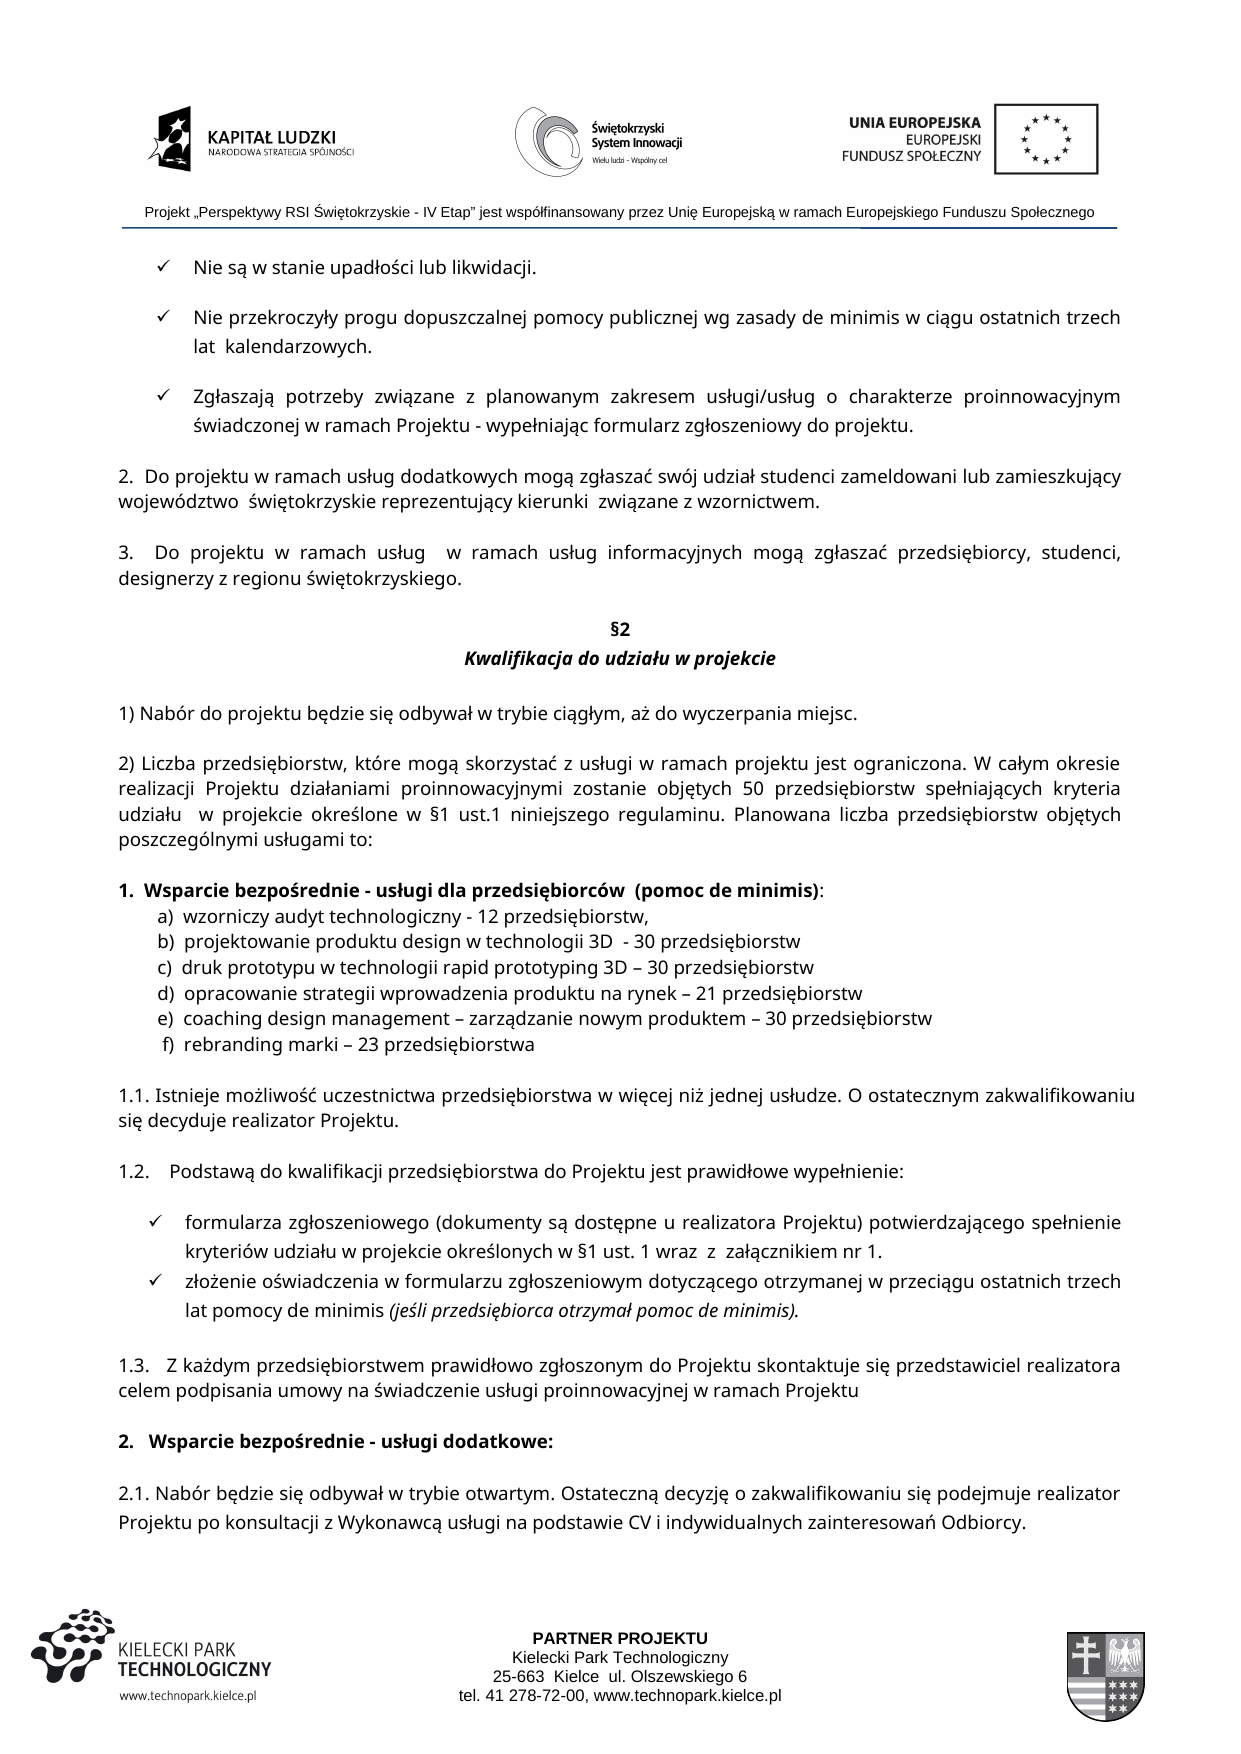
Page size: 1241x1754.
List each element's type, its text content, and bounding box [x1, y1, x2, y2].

text d) opracowanie strategii wprowadzenia produktu na rynek – 21 przedsiębiorstw [118, 980, 1137, 1005]
picture [1067, 1632, 1145, 1722]
list Zgłaszają potrzeby związane z planowanym zakresem usługi/usług o charakterze proinnowacyjnym świadczonej w ramach Projektu - wypełniając formularz zgłoszeniowy do projektu. [156, 383, 1122, 438]
picture [821, 84, 1119, 194]
text 2) Liczba przedsiębiorstw, które mogą skorzystać z usługi w ramach projektu jest ograniczona. W całym okresie realizacji Projektu działaniami proinnowacyjnymi zostanie objętych 50 przedsiębiorstw spełniających kryteria udziału w projekcie określone w §1 ust.1 niniejszego regulaminu. Planowana liczba przedsiębiorstw objętych poszczególnymi usługami to: [118, 750, 1122, 852]
text a) wzorniczy audyt technologiczny - 12 przedsiębiorstw, [118, 903, 1122, 929]
picture [16, 1593, 282, 1726]
list Kwalifikacja do udziału w projekcie [118, 645, 1122, 671]
text 1.1. Istnieje możliwość uczestnictwa przedsiębiorstwa w więcej niż jednej usłudze. O ostatecznym zakwalifikowaniu się decyduje realizator Projektu. [118, 1082, 1137, 1133]
list Nie są w stanie upadłości lub likwidacji. [156, 254, 1122, 279]
list 2.1. Nabór będzie się odbywał w trybie otwartym. Ostateczną decyzję o zakwalifikowaniu się podejmuje realizator Projektu po konsultacji z Wykonawcą usługi na podstawie CV i indywidualnych zainteresowań Odbiorcy. [118, 1480, 1122, 1534]
list 1) Nabór do projektu będzie się odbywał w trybie ciągłym, aż do wyczerpania miejsc. [118, 700, 1122, 726]
text 1. Wsparcie bezpośrednie - usługi dla przedsiębiorców (pomoc de minimis): [118, 878, 1122, 903]
list Nie przekroczyły progu dopuszczalnej pomocy publicznej wg zasady de minimis w ciągu ostatnich trzech lat kalendarzowych. [156, 304, 1122, 359]
text 3. Do projektu w ramach usług w ramach usług informacyjnych mogą zgłaszać przedsiębiorcy, studenci, designerzy z regionu świętokrzyskiego. [118, 539, 1122, 591]
list złożenie oświadczenia w formularzu zgłoszeniowym dotyczącego otrzymanej w przeciągu ostatnich trzech lat pomocy de minimis (jeśli przedsiębiorca otrzymał pomoc de minimis). [148, 1268, 1122, 1323]
text 2. Do projektu w ramach usług dodatkowych mogą zgłaszać swój udział studenci zameldowani lub zamieszkujący województwo świętokrzyskie reprezentujący kierunki związane z wzornictwem. [118, 463, 1122, 514]
text e) coaching design management – zarządzanie nowym produktem – 30 przedsiębiorstw [118, 1005, 1137, 1031]
list §2 [118, 616, 1122, 642]
text c) druk prototypu w technologii rapid prototyping 3D – 30 przedsiębiorstw [118, 954, 1137, 980]
list formularza zgłoszeniowego (dokumenty są dostępne u realizatora Projektu) potwierdzającego spełnienie kryteriów udziału w projekcie określonych w §1 ust. 1 wraz z załącznikiem nr 1. [148, 1209, 1122, 1264]
text 1.2. Podstawą do kwalifikacji przedsiębiorstwa do Projektu jest prawidłowe wypełnienie: [118, 1158, 1122, 1184]
text 2. Wsparcie bezpośrednie - usługi dodatkowe: [118, 1429, 1122, 1454]
text b) projektowanie produktu design w technologii 3D - 30 przedsiębiorstw [118, 929, 1122, 954]
picture [118, 73, 386, 204]
text 1.3. Z każdym przedsiębiorstwem prawidłowo zgłoszonym do Projektu skontaktuje się przedstawiciel realizatora celem podpisania umowy na świadczenie usługi proinnowacyjnej w ramach Projektu [118, 1352, 1122, 1403]
picture [470, 52, 727, 227]
text f) rebranding marki – 23 przedsiębiorstwa [118, 1031, 1137, 1056]
